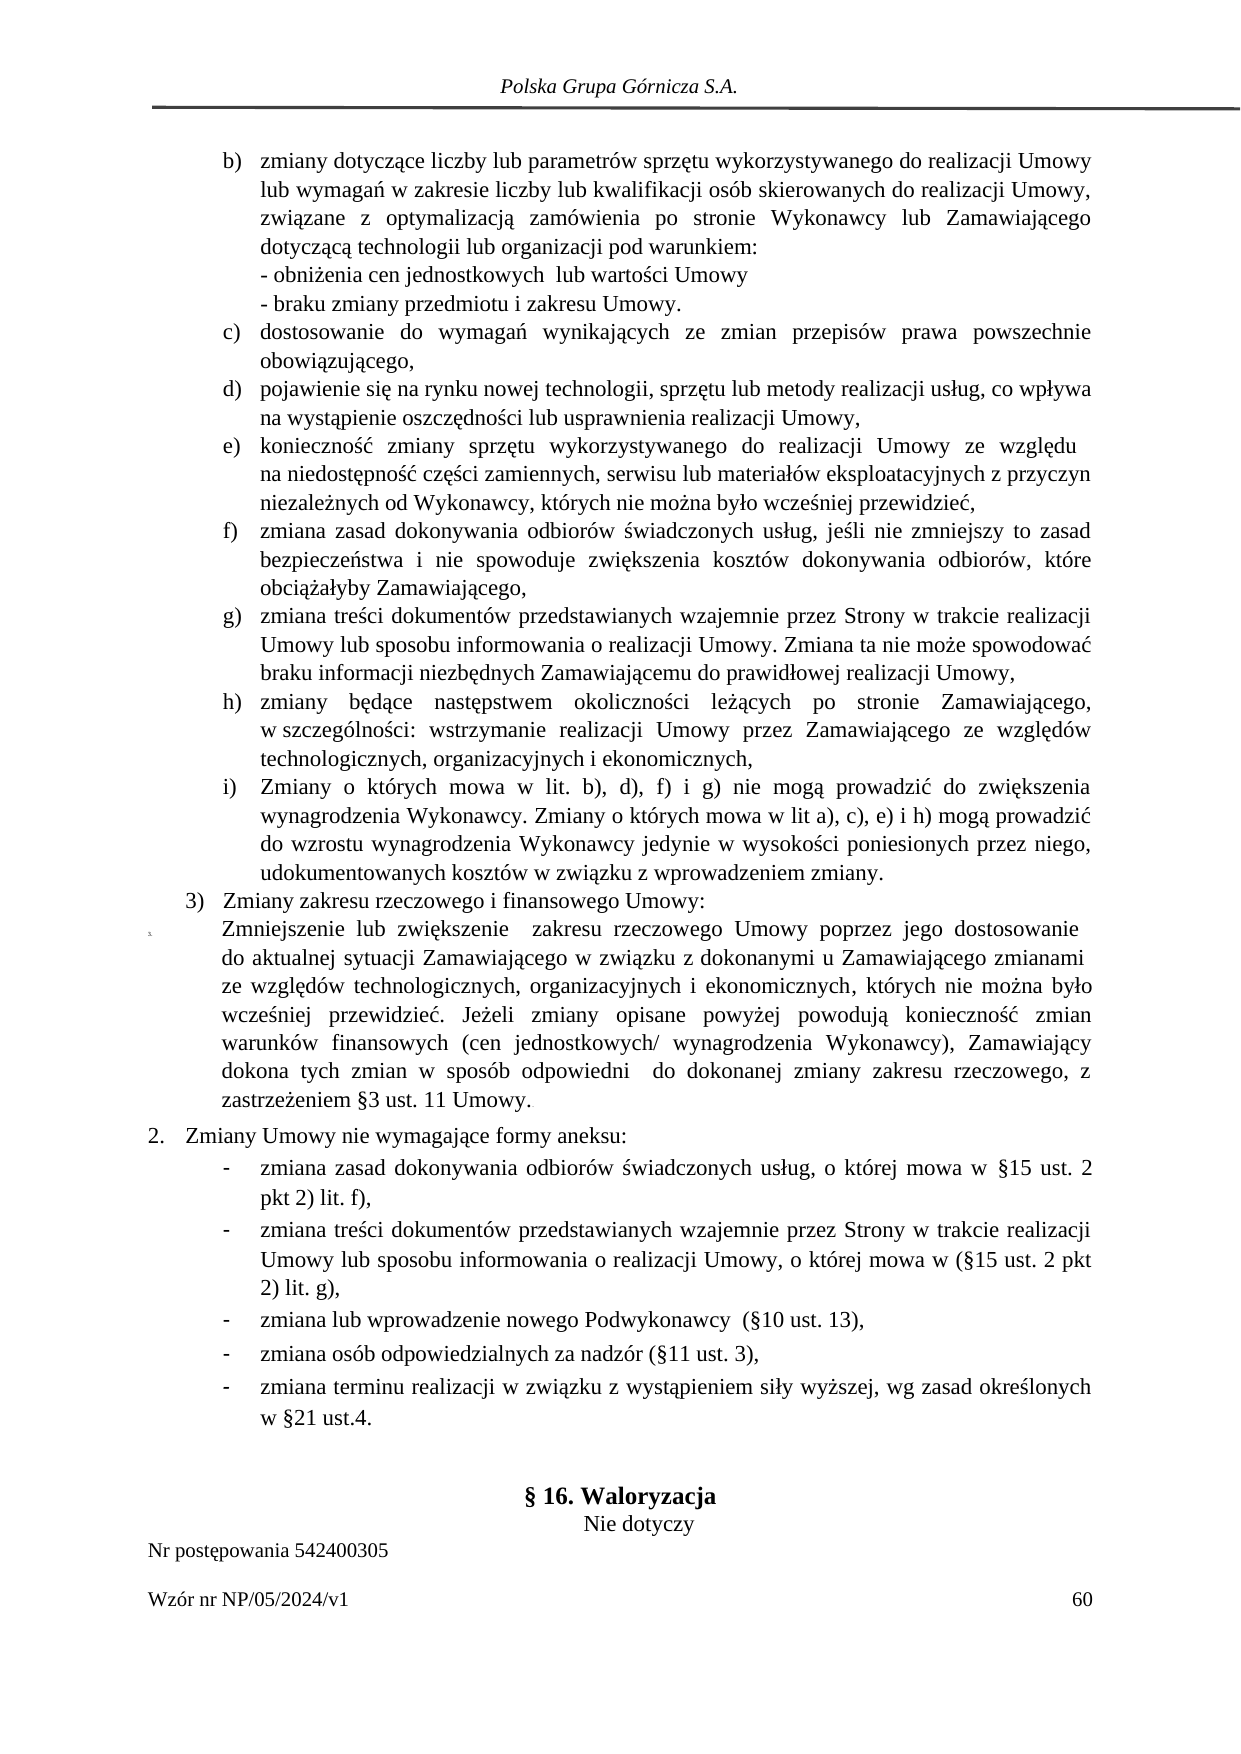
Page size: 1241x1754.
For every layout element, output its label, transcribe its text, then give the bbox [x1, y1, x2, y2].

list Zmniejszenie lub zwiększenie zakresu rzeczowego Umowy poprzez jego dostosowanie do aktualnej sytuacji Zamawiającego w związku z dokonanymi u Zamawiającego zmianami ze względów technologicznych, organizacyjnych i ekonomicznych, których nie można było wcześniej przewidzieć. Jeżeli zmiany opisane powyżej powodują konieczność zmian warunków finansowych (cen jednostkowych/ wynagrodzenia Wykonawcy), Zamawiający dokona tych zmian w sposób odpowiedni do dokonanej zmiany zakresu rzeczowego, z zastrzeżeniem §3 ust. 11 Umowy.. [148, 915, 1093, 1112]
text - braku zmiany przedmiotu i zakresu Umowy. [260, 290, 1093, 316]
list zmiana treści dokumentów przedstawianych wzajemnie przez Strony w trakcie realizacji Umowy lub sposobu informowania o realizacji Umowy. Zmiana ta nie może spowodować braku informacji niezbędnych Zamawiającemu do prawidłowej realizacji Umowy, [223, 603, 1093, 686]
list zmiana zasad dokonywania odbiorów świadczonych usług, jeśli nie zmniejszy to zasad bezpieczeństwa i nie spowoduje zwiększenia kosztów dokonywania odbiorów, które obciążałyby Zamawiającego, [223, 517, 1093, 601]
list zmiana lub wprowadzenie nowego Podwykonawcy (§10 ust. 13), [223, 1303, 1093, 1334]
list zmiana osób odpowiedzialnych za nadzór (§11 ust. 3), [223, 1336, 1093, 1368]
list zmiana treści dokumentów przedstawianych wzajemnie przez Strony w trakcie realizacji Umowy lub sposobu informowania o realizacji Umowy, o której mowa w (§15 ust. 2 pkt 2) lit. g), [223, 1212, 1093, 1301]
list zmiany dotyczące liczby lub parametrów sprzętu wykorzystywanego do realizacji Umowy lub wymagań w zakresie liczby lub kwalifikacji osób skierowanych do realizacji Umowy, związane z optymalizacją zamówienia po stronie Wykonawcy lub Zamawiającego dotyczącą technologii lub organizacji pod warunkiem: [223, 148, 1093, 259]
list Zmiany Umowy nie wymagające formy aneksu: [148, 1122, 1093, 1149]
list zmiana zasad dokonywania odbiorów świadczonych usług, o której mowa w §15 ust. 2 pkt 2) lit. f), [223, 1151, 1093, 1210]
list dostosowanie do wymagań wynikających ze zmian przepisów prawa powszechnie obowiązującego, [223, 318, 1093, 373]
list zmiana terminu realizacji w związku z wystąpieniem siły wyższej, wg zasad określonych w §21 ust.4. [223, 1370, 1093, 1430]
list Zmiany o których mowa w lit. b), d), f) i g) nie mogą prowadzić do zwiększenia wynagrodzenia Wykonawcy. Zmiany o których mowa w lit a), c), e) i h) mogą prowadzić do wzrostu wynagrodzenia Wykonawcy jedynie w wysokości poniesionych przez niego, udokumentowanych kosztów w związku z wprowadzeniem zmiany. [223, 773, 1093, 885]
list Zmiany zakresu rzeczowego i finansowego Umowy: [185, 887, 1093, 913]
text - obniżenia cen jednostkowych lub wartości Umowy [260, 261, 1093, 288]
text Nie dotyczy [185, 1510, 1093, 1536]
subtitle § 16. Waloryzacja [148, 1481, 1093, 1510]
list konieczność zmiany sprzętu wykorzystywanego do realizacji Umowy ze względu na niedostępność części zamiennych, serwisu lub materiałów eksploatacyjnych z przyczyn niezależnych od Wykonawcy, których nie można było wcześniej przewidzieć, [223, 432, 1093, 515]
list pojawienie się na rynku nowej technologii, sprzętu lub metody realizacji usług, co wpływa na wystąpienie oszczędności lub usprawnienia realizacji Umowy, [223, 375, 1093, 430]
list zmiany będące następstwem okoliczności leżących po stronie Zamawiającego, w szczególności: wstrzymanie realizacji Umowy przez Zamawiającego ze względów technologicznych, organizacyjnych i ekonomicznych, [223, 688, 1093, 771]
